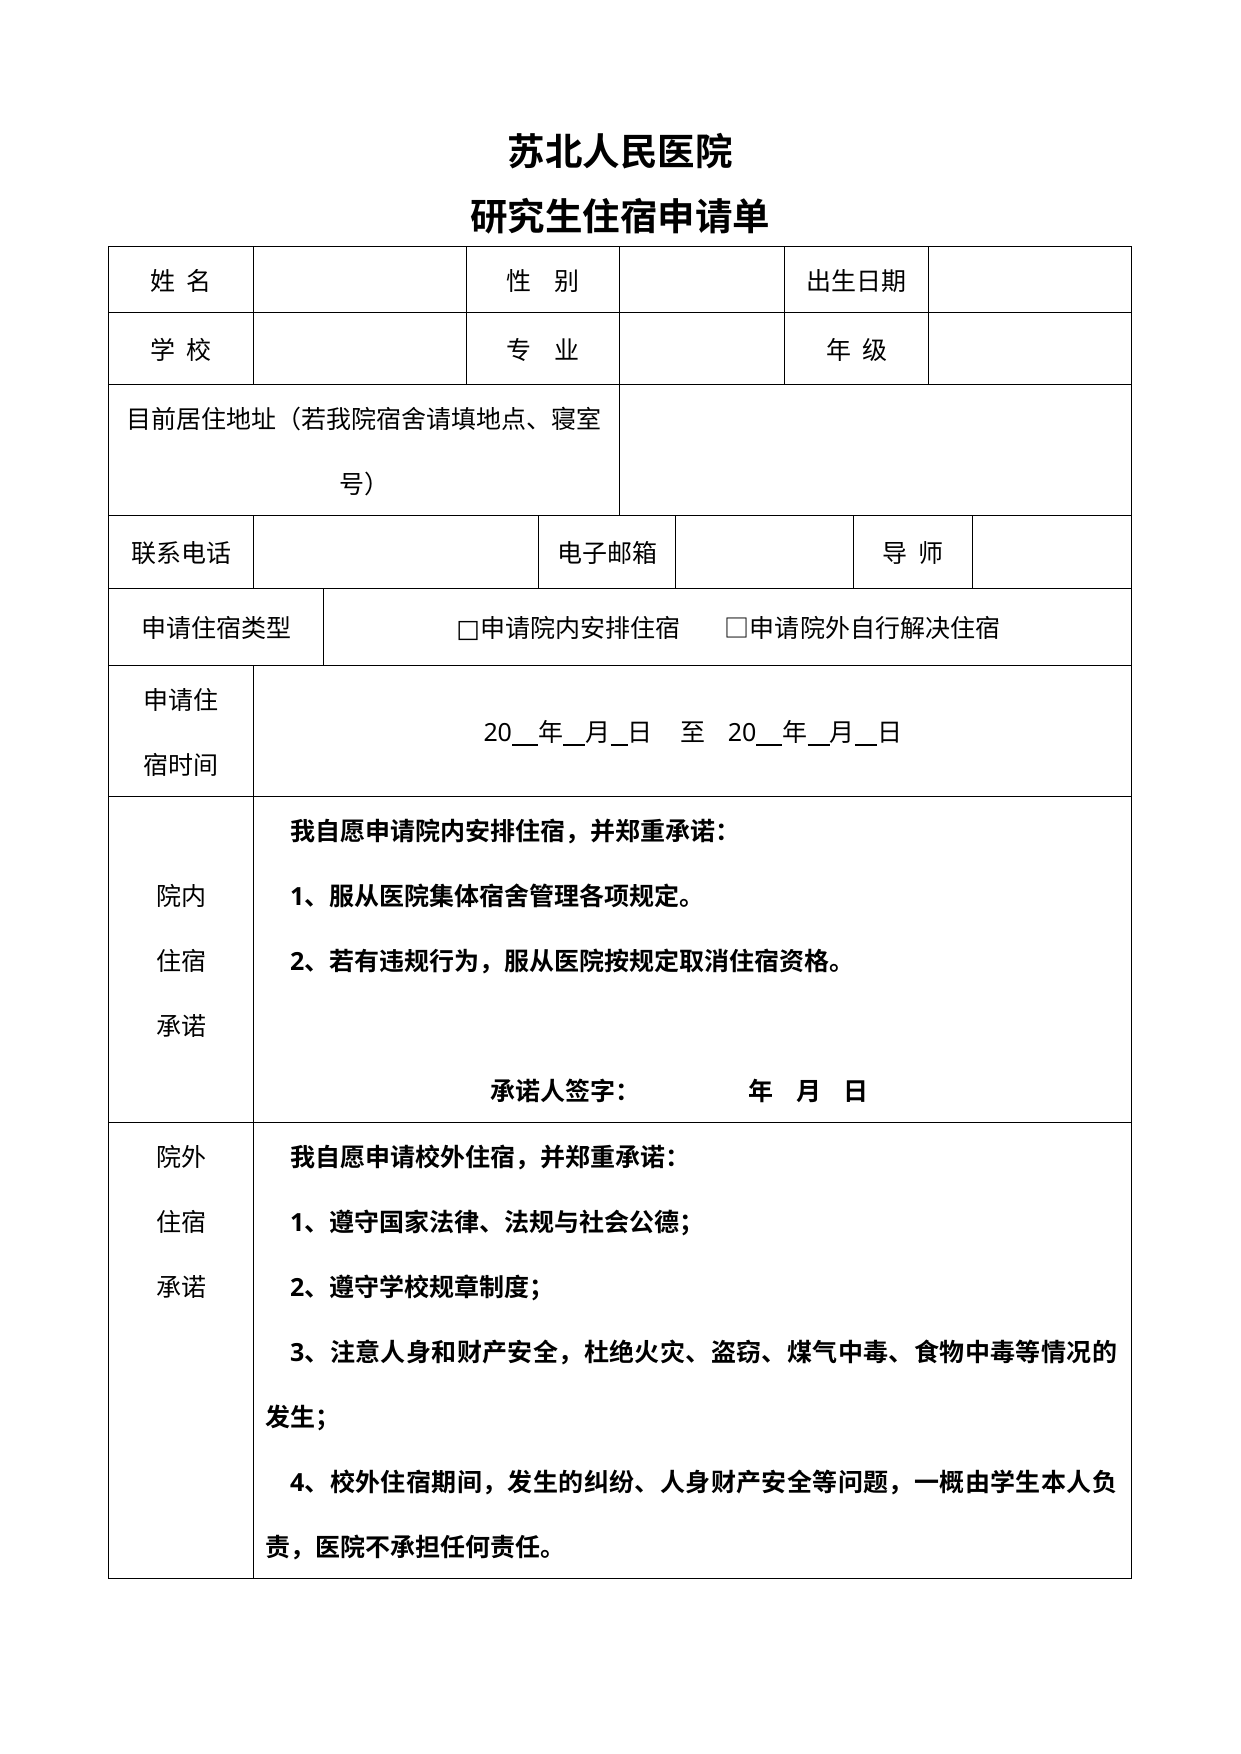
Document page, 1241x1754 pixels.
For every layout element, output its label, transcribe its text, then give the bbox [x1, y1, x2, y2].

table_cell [254, 1123, 1131, 1578]
table_cell [676, 516, 853, 588]
table_cell 专 业 [467, 313, 619, 384]
table_header 性 别 [467, 247, 619, 312]
table_header [929, 247, 1131, 312]
table_cell 年 级 [785, 313, 928, 384]
table_cell 申请住宿类型 [109, 589, 323, 665]
table_header [254, 247, 466, 312]
table_cell 申请住 宿时间 [109, 666, 253, 796]
table_cell [929, 313, 1131, 384]
table_header [620, 247, 784, 312]
table_cell 学 校 [109, 313, 253, 384]
table_header 出生日期 [785, 247, 928, 312]
table_cell 电子邮箱 [539, 516, 675, 588]
table_cell 导 师 [854, 516, 972, 588]
text 苏北人民医院 [142, 116, 1098, 181]
table_cell 联系电话 [109, 516, 253, 588]
text 研究生住宿申请单 [142, 181, 1098, 246]
table_cell 院内 住宿 承诺 [109, 797, 253, 1122]
table_cell □申请院内安排住宿 □申请院外自行解决住宿 [324, 589, 1131, 665]
table_cell 目前居住地址（若我院宿舍请填地点、寝室号） [109, 385, 619, 515]
table_cell [254, 516, 538, 588]
table_cell [254, 313, 466, 384]
table_cell [973, 516, 1131, 588]
table_header 姓 名 [109, 247, 253, 312]
table_cell [620, 313, 784, 384]
table_cell [620, 385, 1131, 515]
table_cell 院外 住宿 承诺 [109, 1123, 253, 1578]
table_cell 20 年 月 日 至 20 年 月 日 [254, 666, 1131, 796]
table_cell 我自愿申请院内安排住宿，并郑重承诺： 服从医院集体宿舍管理各项规定。 若有违规行为，服从医院按规定取消住宿资格。 承诺人签字： 年 月 日 [254, 797, 1131, 1122]
